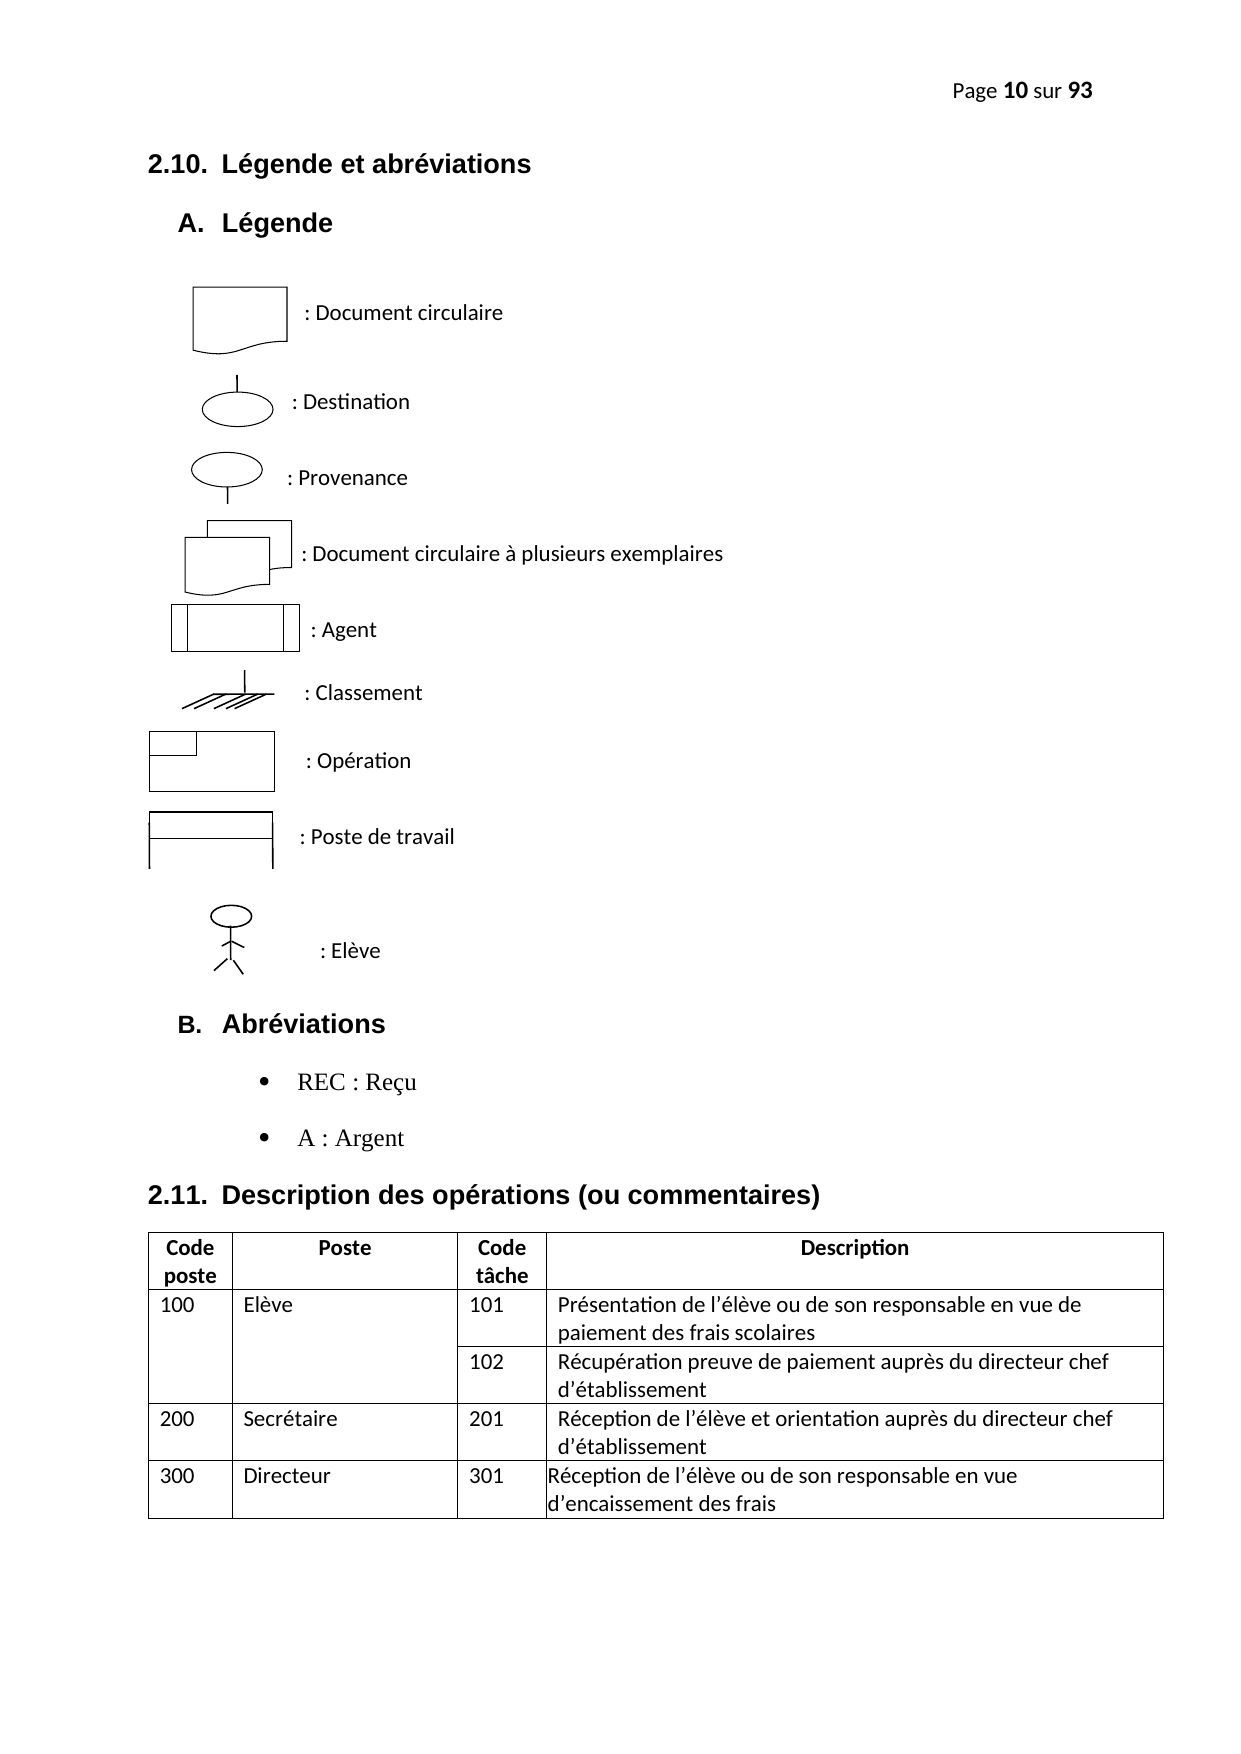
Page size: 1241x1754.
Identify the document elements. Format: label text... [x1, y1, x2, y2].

table_header Code poste [149, 1233, 232, 1289]
table_cell Directeur [233, 1461, 457, 1489]
table_header Code tâche [458, 1233, 546, 1289]
table_cell Récupération preuve de paiement auprès du directeur chef d’établissement [547, 1347, 1163, 1403]
table_cell 301 [458, 1461, 546, 1518]
subtitle Légende et abréviations [148, 148, 1092, 179]
table_cell Elève [233, 1290, 457, 1403]
table_header Poste [233, 1233, 457, 1289]
table_cell Réception de l’élève et orientation auprès du directeur chef d’établissement [547, 1404, 1163, 1460]
table_cell 300 [149, 1461, 232, 1489]
list A : Argent [260, 1123, 1092, 1152]
table_cell 102 [458, 1347, 546, 1403]
subtitle Description des opérations (ou commentaires) [148, 1179, 1092, 1210]
subtitle Légende [177, 207, 1092, 238]
table_cell Secrétaire [233, 1404, 457, 1460]
list REC : Reçu [260, 1067, 1092, 1096]
table_cell [233, 1489, 457, 1518]
table_cell 100 [149, 1290, 232, 1403]
table_cell Présentation de l’élève ou de son responsable en vue de paiement des frais scolaires [547, 1290, 1163, 1346]
table_header Description [547, 1233, 1163, 1289]
table_cell 101 [458, 1290, 546, 1346]
table_cell Réception de l’élève ou de son responsable en vue d’encaissement des frais [547, 1461, 1163, 1518]
table_cell [149, 1489, 232, 1518]
table_cell 200 [149, 1404, 232, 1460]
table_cell 201 [458, 1404, 546, 1460]
subtitle Abréviations [177, 1008, 1092, 1039]
